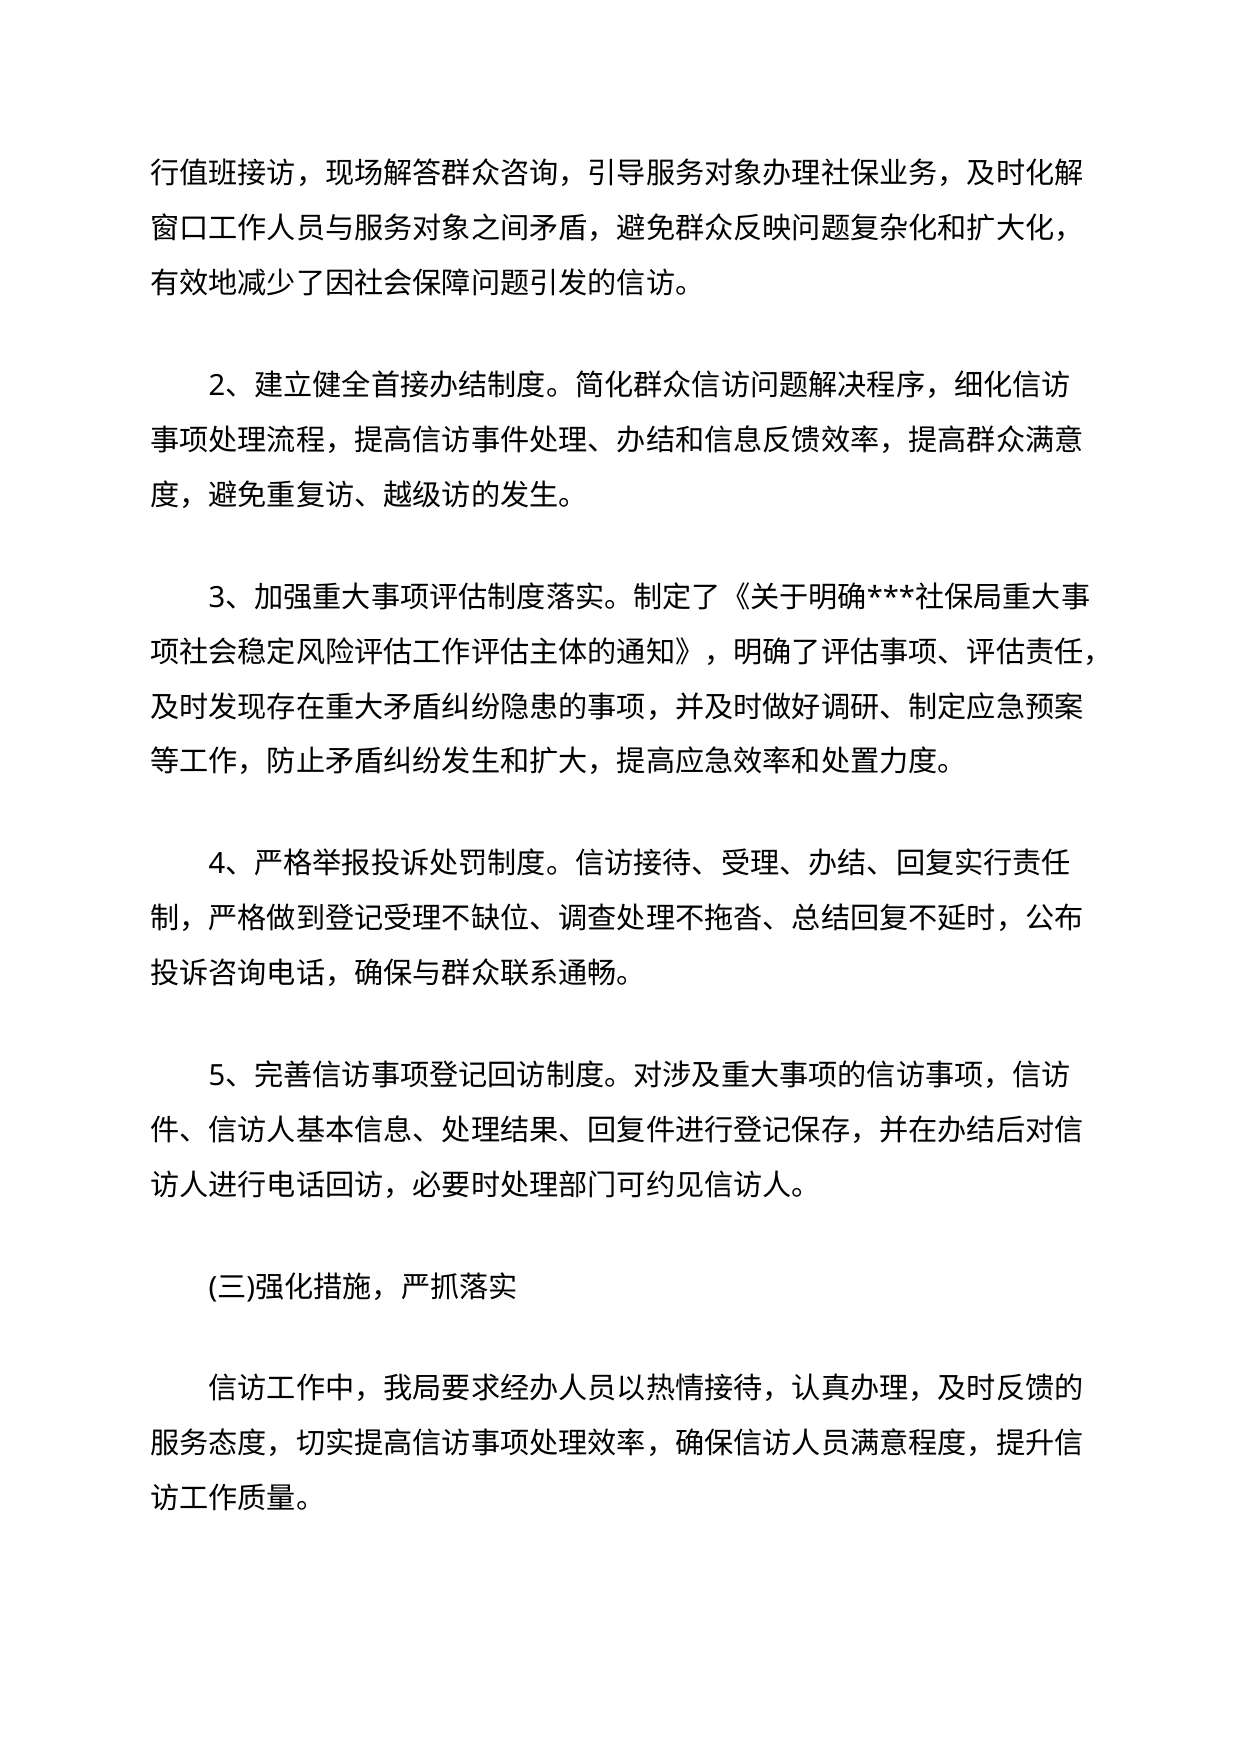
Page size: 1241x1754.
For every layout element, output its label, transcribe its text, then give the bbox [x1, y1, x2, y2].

text 2、建立健全首接办结制度。简化群众信访问题解决程序，细化信访事项处理流程，提高信访事件处理、办结和信息反馈效率，提高群众满意度，避免重复访、越级访的发生。 [150, 362, 1090, 514]
text 信访工作中，我局要求经办人员以热情接待，认真办理，及时反馈的服务态度，切实提高信访事项处理效率，确保信访人员满意程度，提升信访工作质量。 [150, 1365, 1090, 1517]
text (三)强化措施，严抓落实 [150, 1263, 1090, 1306]
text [150, 150, 1090, 302]
text 5、完善信访事项登记回访制度。对涉及重大事项的信访事项，信访件、信访人基本信息、处理结果、回复件进行登记保存，并在办结后对信访人进行电话回访，必要时处理部门可约见信访人。 [150, 1051, 1090, 1204]
text 4、严格举报投诉处罚制度。信访接待、受理、办结、回复实行责任制，严格做到登记受理不缺位、调查处理不拖沓、总结回复不延时，公布投诉咨询电话，确保与群众联系通畅。 [150, 840, 1090, 992]
text 3、加强重大事项评估制度落实。制定了《关于明确***社保局重大事项社会稳定风险评估工作评估主体的通知》，明确了评估事项、评估责任，及时发现存在重大矛盾纠纷隐患的事项，并及时做好调研、制定应急预案等工作，防止矛盾纠纷发生和扩大，提高应急效率和处置力度。 [150, 573, 1090, 780]
